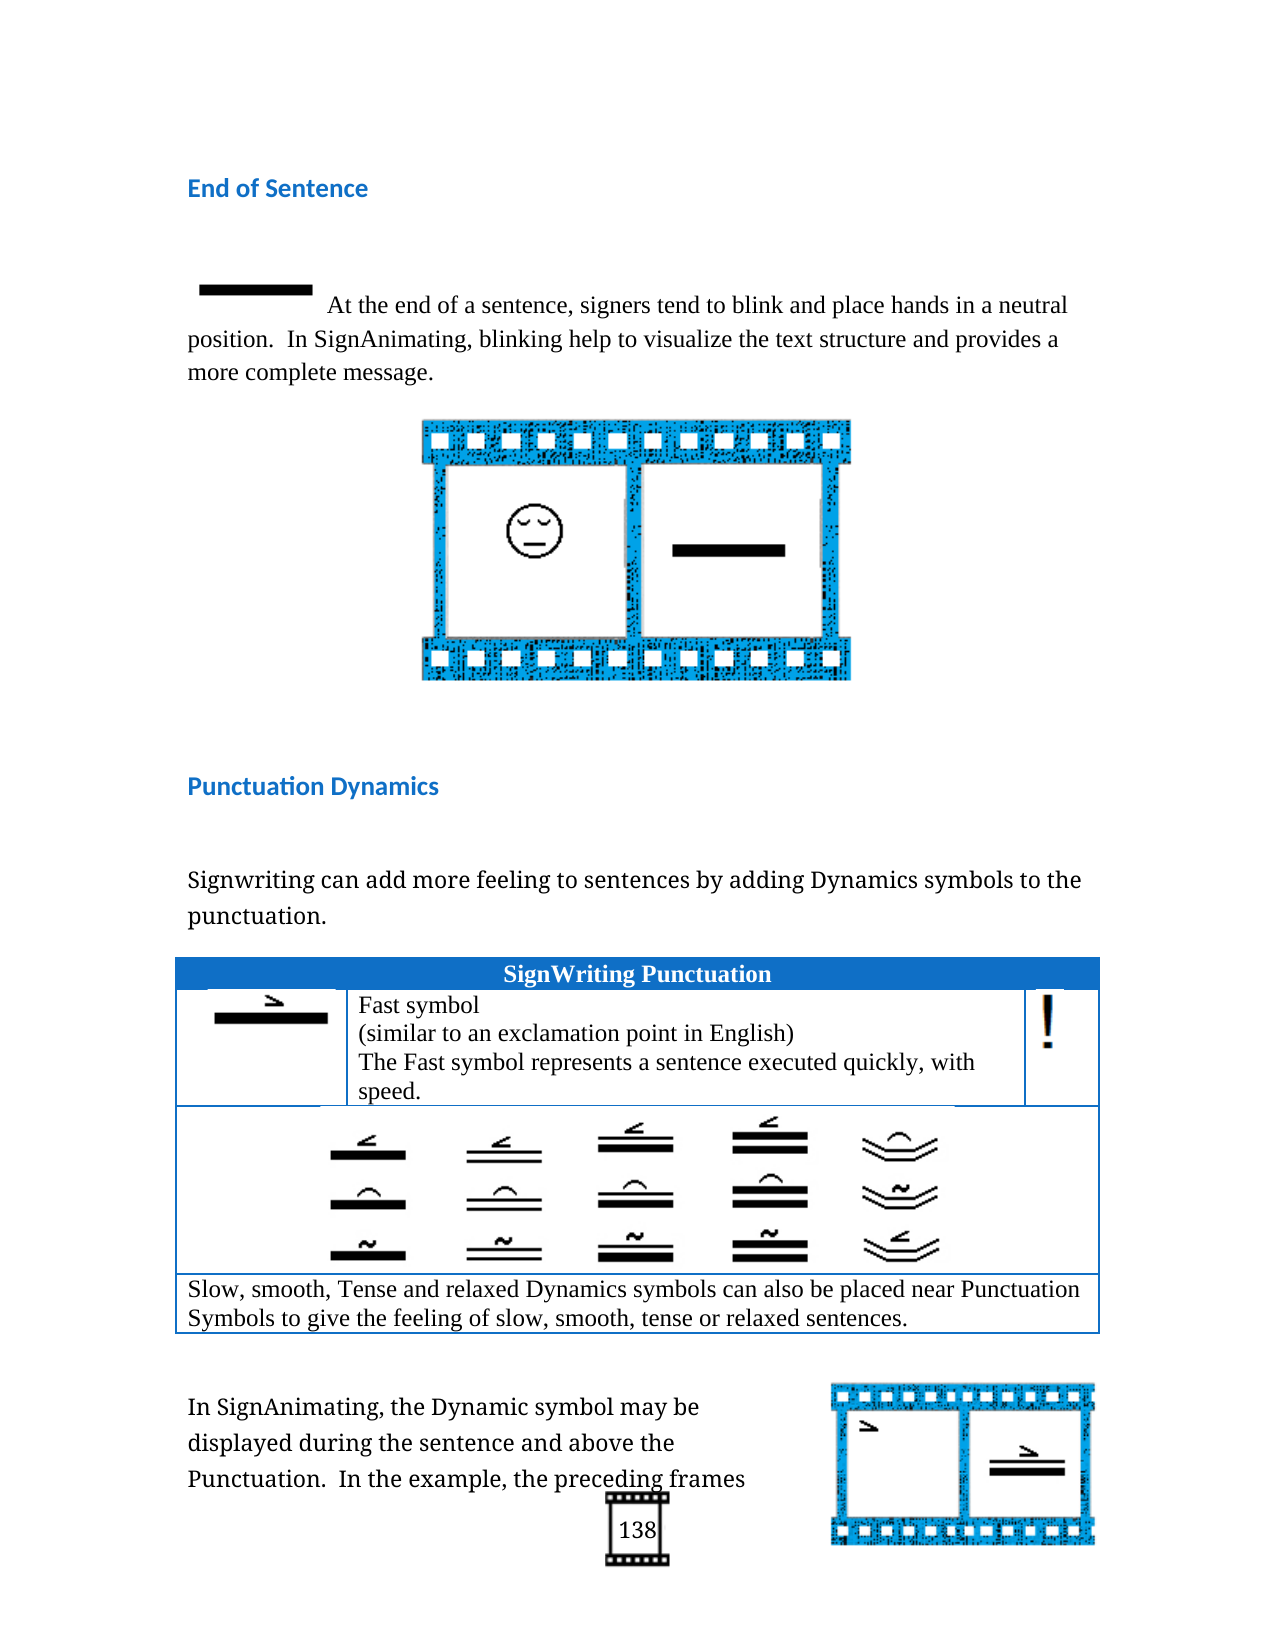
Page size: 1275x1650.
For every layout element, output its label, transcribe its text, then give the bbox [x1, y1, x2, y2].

table_cell [1026, 990, 1098, 1105]
text At the end of a sentence, signers tend to blink and place hands in a neutral position. In SignAnimating, blinking help to visualize the text structure and provides a more complete message. [187, 266, 1087, 385]
table_cell [955, 1107, 1098, 1272]
table_cell [177, 990, 346, 1105]
picture [822, 1375, 1106, 1555]
picture [604, 1494, 671, 1569]
picture [187, 265, 327, 314]
subtitle Punctuation Dynamics [187, 769, 1087, 802]
table_cell Slow, smooth, Tense and relaxed Dynamics symbols can also be placed near Punctuation Symbols to give the feeling of slow, smooth, tense or relaxed sentences. [177, 1275, 1098, 1332]
table_cell Fast symbol (similar to an exclamation point in English) The Fast symbol represents a sentence executed quickly, with speed. [348, 990, 1024, 1105]
picture [416, 410, 859, 687]
subtitle End of Sentence [187, 171, 1087, 204]
text Signwriting can add more feeling to sentences by adding Dynamics symbols to the punctuation. [187, 864, 1087, 931]
picture [320, 1106, 955, 1273]
picture [1035, 989, 1064, 1056]
picture [207, 989, 336, 1029]
table_header SignWriting Punctuation [177, 959, 1098, 988]
table_cell [177, 1107, 320, 1272]
